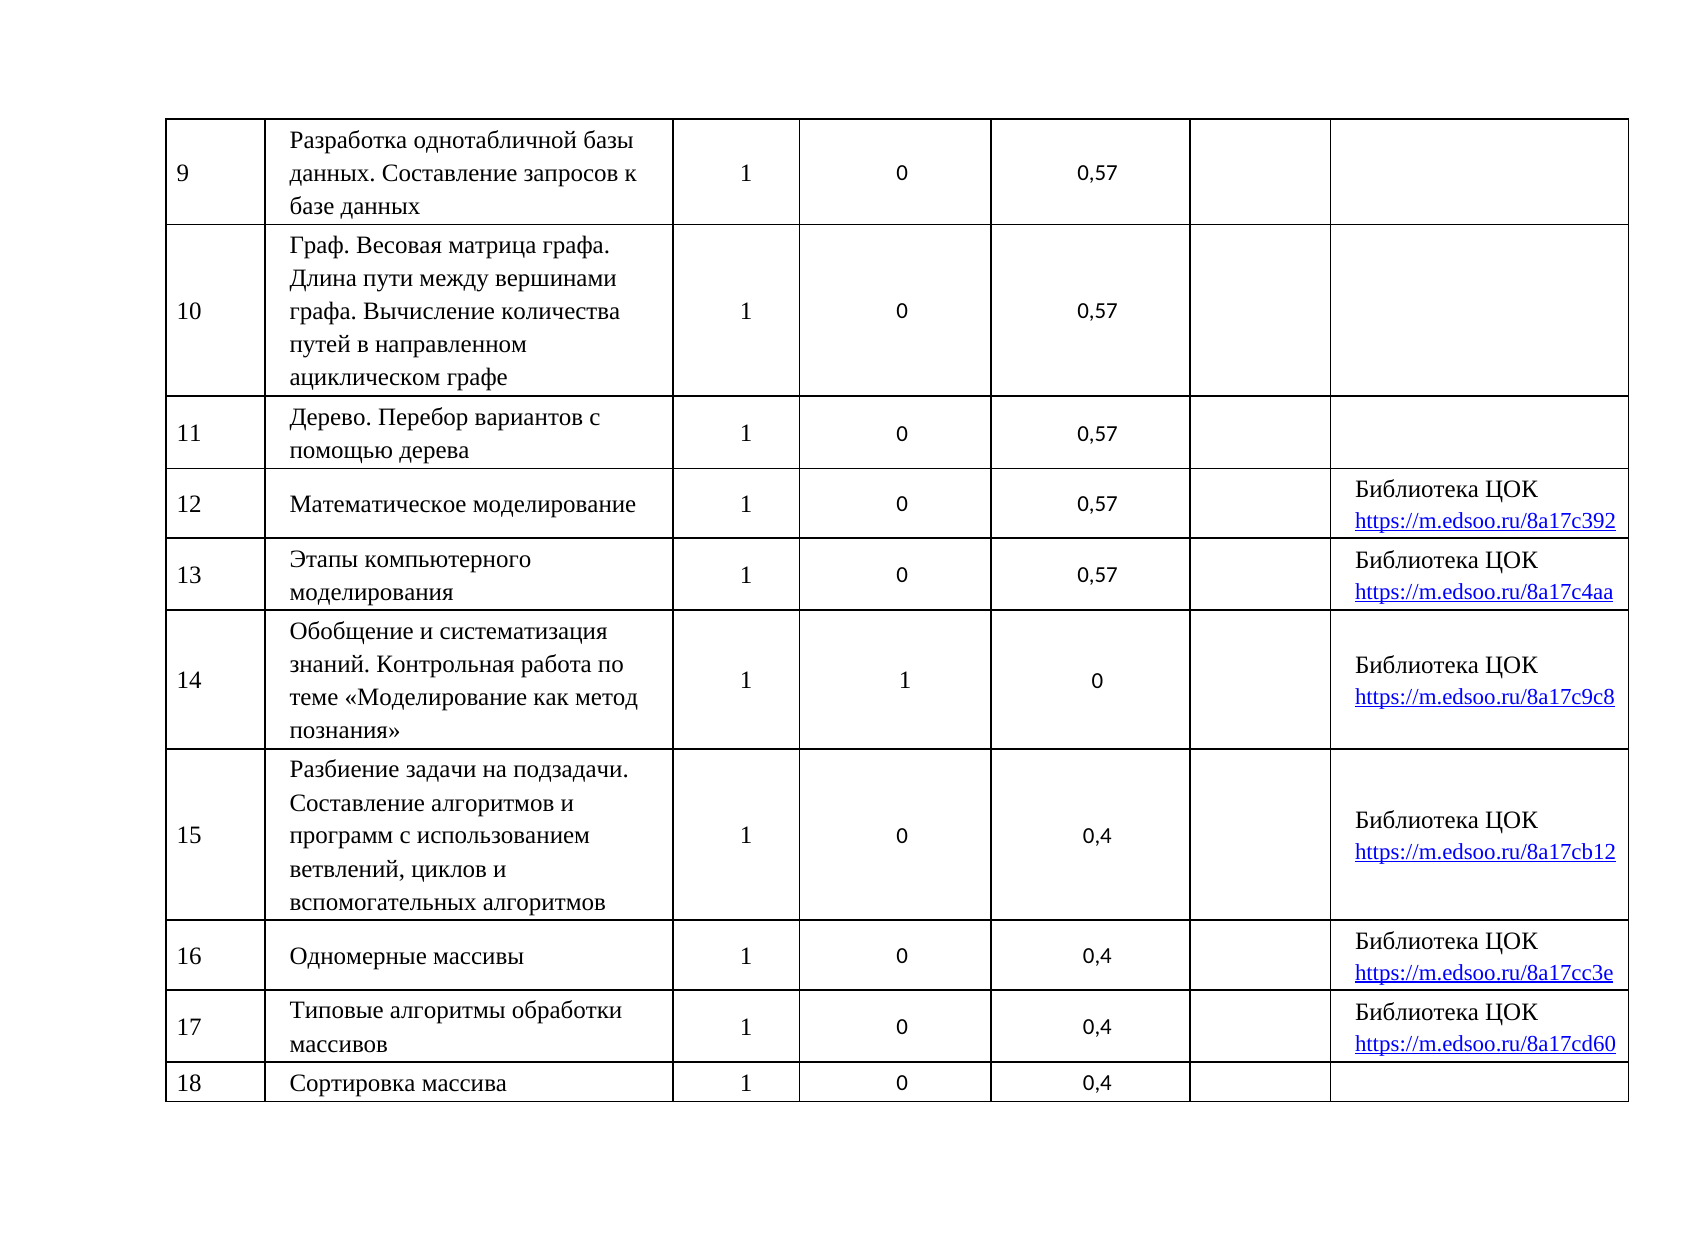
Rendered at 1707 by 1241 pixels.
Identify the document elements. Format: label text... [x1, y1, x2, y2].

table_cell 9 [167, 120, 264, 223]
table_cell [1331, 225, 1628, 395]
table_cell [1191, 991, 1330, 1061]
table_cell [1191, 397, 1330, 467]
table_cell [1191, 750, 1330, 919]
table_cell 0,57 [992, 469, 1189, 537]
table_cell 0,57 [992, 397, 1189, 467]
table_cell 18 [167, 1063, 264, 1101]
table_cell [1191, 611, 1330, 748]
table_cell 0,4 [992, 921, 1189, 989]
table_cell [1331, 120, 1628, 223]
table_cell Граф. Весовая матрица графа. Длина пути между вершинами графа. Вычисление количества путей в направленном ациклическом графе [266, 225, 672, 395]
table_cell 13 [167, 539, 264, 609]
table_cell 1 [674, 611, 799, 748]
table_cell [1331, 397, 1628, 467]
table_cell Разработка однотабличной базы данных. Составление запросов к базе данных [266, 120, 672, 223]
table_cell Типовые алгоритмы обработки массивов [266, 991, 672, 1061]
table_cell 16 [167, 921, 264, 989]
table_cell 15 [167, 750, 264, 919]
table_cell 11 [167, 397, 264, 467]
table_cell 1 [674, 539, 799, 609]
table_cell 0 [800, 750, 990, 919]
table_cell 0 [800, 991, 990, 1061]
table_cell [1191, 225, 1330, 395]
table_cell [1191, 120, 1330, 223]
table_cell Библиотека ЦОК https://m.edsoo.ru/8a17cd60 [1331, 991, 1628, 1061]
table_cell 12 [167, 469, 264, 537]
table_cell Дерево. Перебор вариантов с помощью дерева [266, 397, 672, 467]
table_cell 1 [674, 397, 799, 467]
table_cell 0 [800, 225, 990, 395]
table_cell [1191, 539, 1330, 609]
table_cell 1 [674, 750, 799, 919]
table_cell [1191, 921, 1330, 989]
table_cell [1191, 469, 1330, 537]
table_cell Библиотека ЦОК https://m.edsoo.ru/8a17cc3e [1331, 921, 1628, 989]
table_cell 0,57 [992, 225, 1189, 395]
table_cell 1 [800, 611, 990, 748]
table_cell 17 [167, 991, 264, 1061]
table_cell Математическое моделирование [266, 469, 672, 537]
table_cell Обобщение и систематизация знаний. Контрольная работа по теме «Моделирование как метод познания» [266, 611, 672, 748]
table_cell 0 [800, 120, 990, 223]
table_cell Библиотека ЦОК https://m.edsoo.ru/8a17c4aa [1331, 539, 1628, 609]
table_cell Одномерные массивы [266, 921, 672, 989]
table_cell 1 [674, 120, 799, 223]
table_cell 0 [800, 539, 990, 609]
table_cell 14 [167, 611, 264, 748]
table_cell 0,57 [992, 539, 1189, 609]
table_cell 0 [992, 611, 1189, 748]
table_cell 0,4 [992, 991, 1189, 1061]
table_cell [1331, 1063, 1628, 1101]
table_cell 0 [800, 397, 990, 467]
table_cell 1 [674, 921, 799, 989]
table_cell 0 [800, 469, 990, 537]
table_cell 10 [167, 225, 264, 395]
table_cell 1 [674, 225, 799, 395]
table_cell [1191, 1063, 1330, 1101]
table_cell 0,4 [992, 750, 1189, 919]
table_cell 1 [674, 1063, 799, 1101]
table_cell 0,57 [992, 120, 1189, 223]
table_cell Библиотека ЦОК https://m.edsoo.ru/8a17c9c8 [1331, 611, 1628, 748]
table_cell Разбиение задачи на подзадачи. Составление алгоритмов и программ с использованием ветвлений, циклов и вспомогательных алгоритмов [266, 750, 672, 919]
table_cell 0,4 [992, 1063, 1189, 1101]
table_cell Библиотека ЦОК https://m.edsoo.ru/8a17cb12 [1331, 750, 1628, 919]
table_cell 1 [674, 991, 799, 1061]
table_cell Этапы компьютерного моделирования [266, 539, 672, 609]
table_cell 0 [800, 1063, 990, 1101]
table_cell Сортировка массива [266, 1063, 672, 1101]
table_cell 0 [800, 921, 990, 989]
table_cell 1 [674, 469, 799, 537]
table_cell Библиотека ЦОК https://m.edsoo.ru/8a17c392 [1331, 469, 1628, 537]
